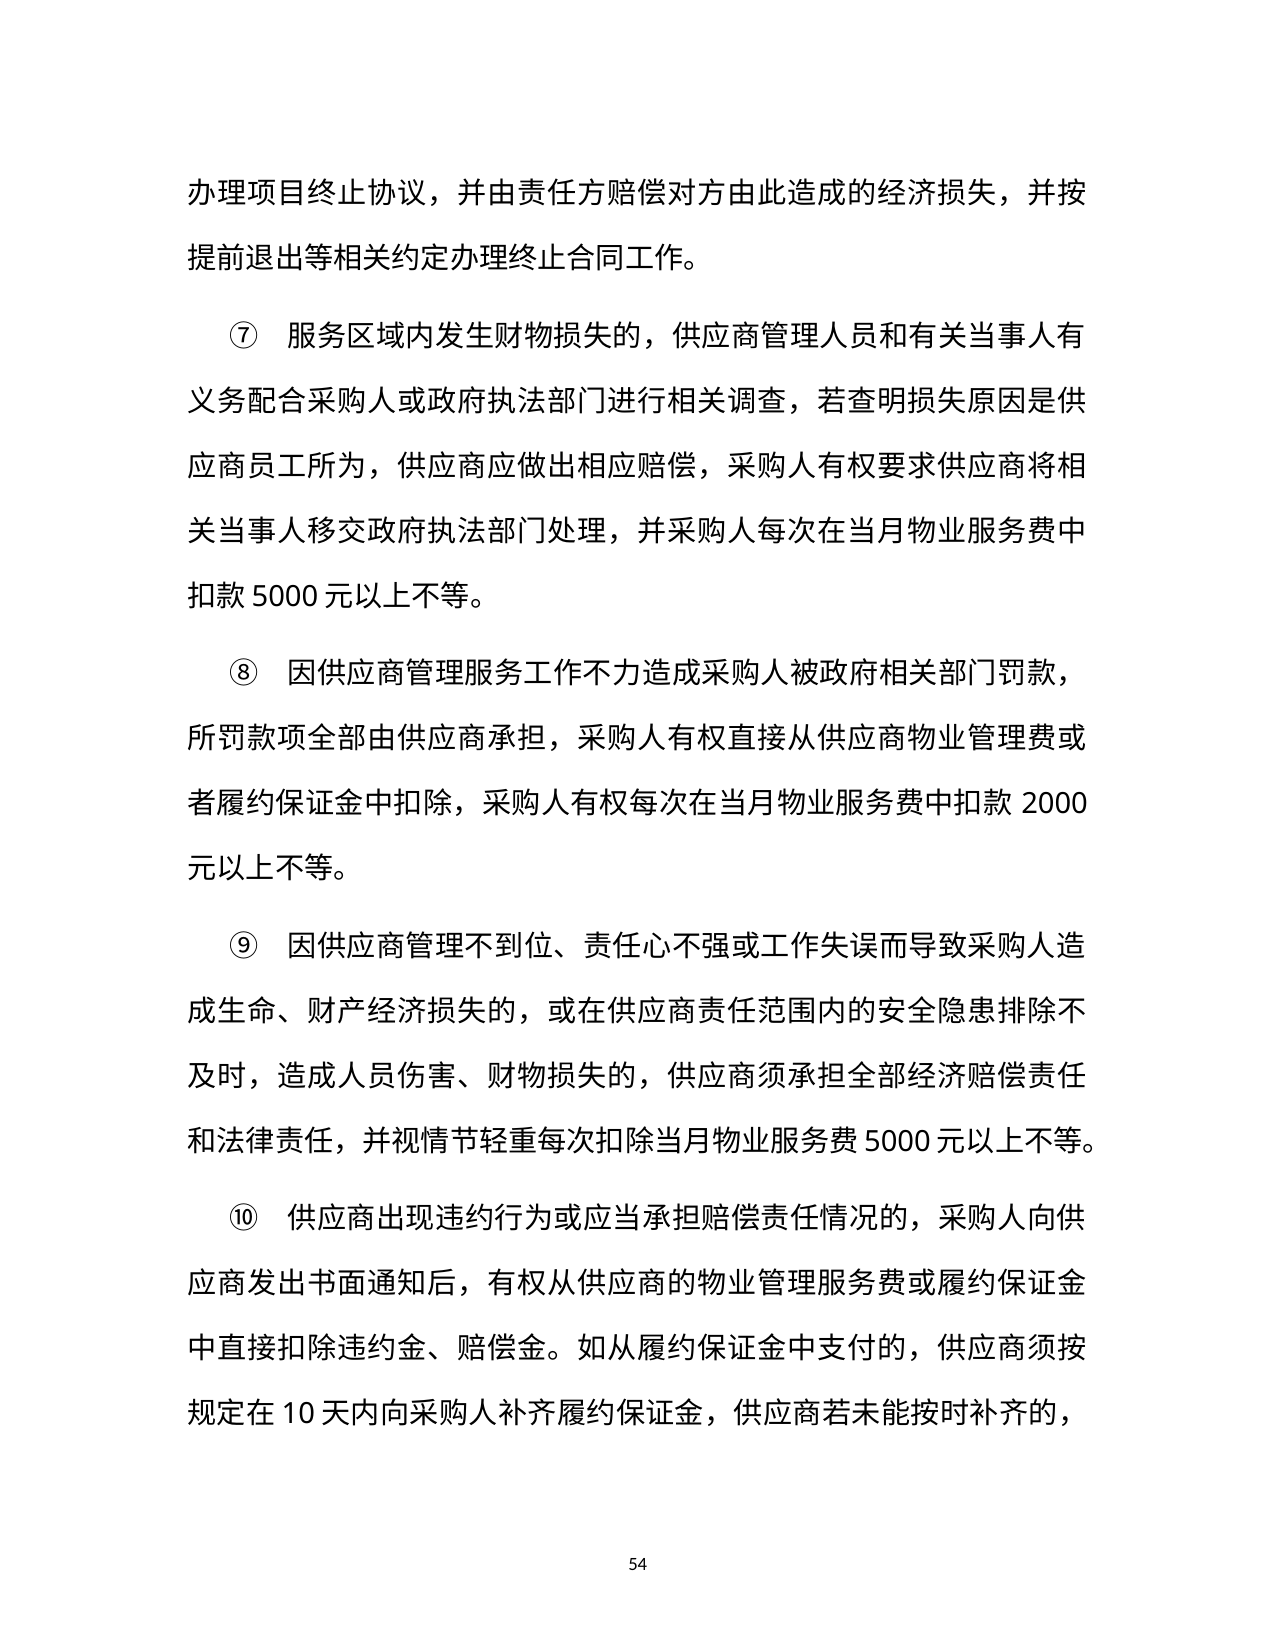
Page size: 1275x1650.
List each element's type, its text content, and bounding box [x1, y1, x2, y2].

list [187, 1184, 1088, 1444]
list 因供应商管理服务工作不力造成采购人被政府相关部门罚款，所罚款项全部由供应商承担，采购人有权直接从供应商物业管理费或者履约保证金中扣除，采购人有权每次在当月物业服务费中扣款2000元以上不等。 [187, 639, 1088, 899]
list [187, 159, 1088, 289]
list 因供应商管理不到位、责任心不强或工作失误而导致采购人造成生命、财产经济损失的，或在供应商责任范围内的安全隐患排除不及时，造成人员伤害、财物损失的，供应商须承担全部经济赔偿责任和法律责任，并视情节轻重每次扣除当月物业服务费5000元以上不等。 [187, 911, 1088, 1171]
list 服务区域内发生财物损失的，供应商管理人员和有关当事人有义务配合采购人或政府执法部门进行相关调查，若查明损失原因是供应商员工所为，供应商应做出相应赔偿，采购人有权要求供应商将相关当事人移交政府执法部门处理，并采购人每次在当月物业服务费中扣款5000元以上不等。 [187, 301, 1088, 626]
